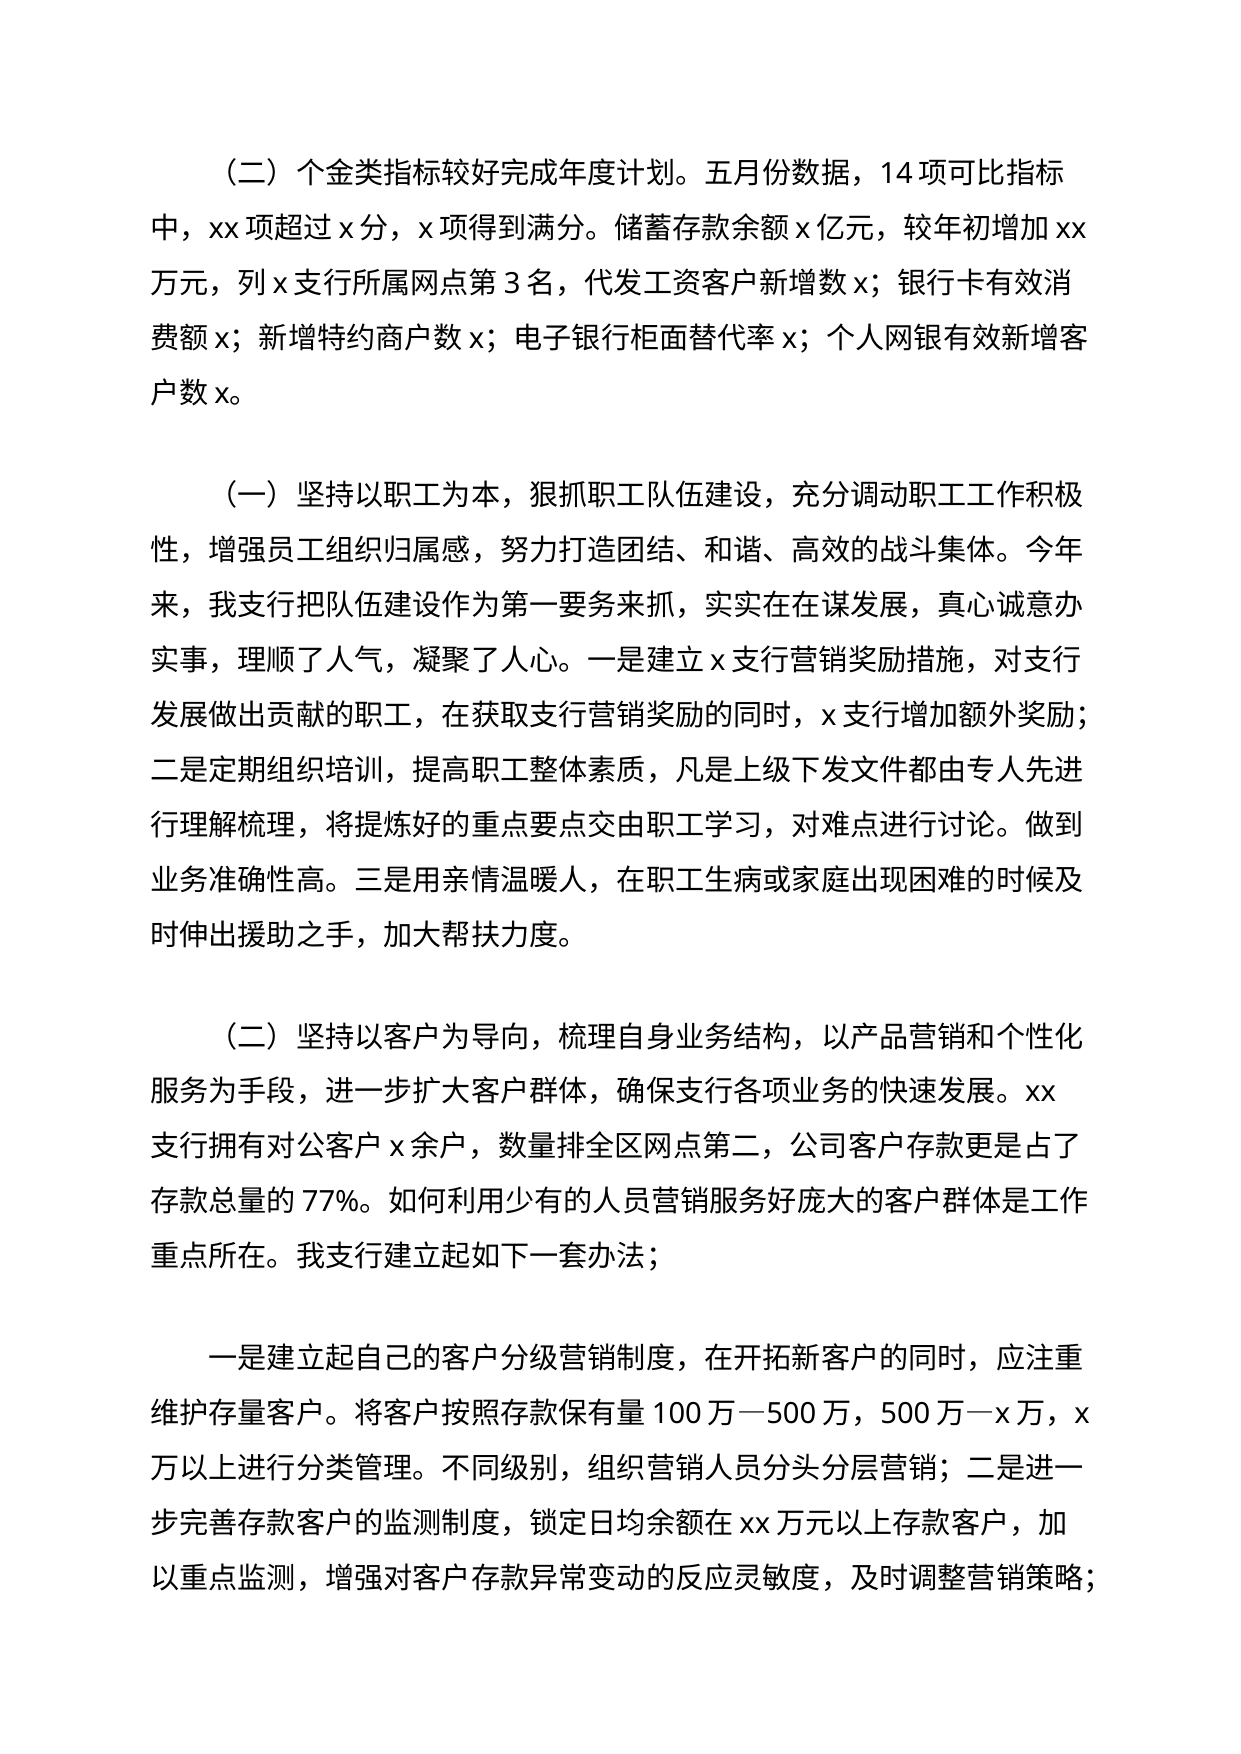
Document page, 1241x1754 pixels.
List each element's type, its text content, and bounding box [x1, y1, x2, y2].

text （二）个金类指标较好完成年度计划。五月份数据，14项可比指标中，xx项超过x分，x项得到满分。储蓄存款余额x亿元，较年初增加xx万元，列x支行所属网点第3名，代发工资客户新增数x；银行卡有效消费额x；新增特约商户数x；电子银行柜面替代率x；个人网银有效新增客户数x。 [150, 150, 1090, 412]
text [150, 1335, 1090, 1597]
text （一）坚持以职工为本，狠抓职工队伍建设，充分调动职工工作积极性，增强员工组织归属感，努力打造团结、和谐、高效的战斗集体。今年来，我支行把队伍建设作为第一要务来抓，实实在在谋发展，真心诚意办实事，理顺了人气，凝聚了人心。一是建立x支行营销奖励措施，对支行发展做出贡献的职工，在获取支行营销奖励的同时，x支行增加额外奖励；二是定期组织培训，提高职工整体素质，凡是上级下发文件都由专人先进行理解梳理，将提炼好的重点要点交由职工学习，对难点进行讨论。做到业务准确性高。三是用亲情温暖人，在职工生病或家庭出现困难的时候及时伸出援助之手，加大帮扶力度。 [150, 472, 1090, 954]
text （二）坚持以客户为导向，梳理自身业务结构，以产品营销和个性化服务为手段，进一步扩大客户群体，确保支行各项业务的快速发展。xx支行拥有对公客户x余户，数量排全区网点第二，公司客户存款更是占了存款总量的77%。如何利用少有的人员营销服务好庞大的客户群体是工作重点所在。我支行建立起如下一套办法； [150, 1013, 1090, 1275]
